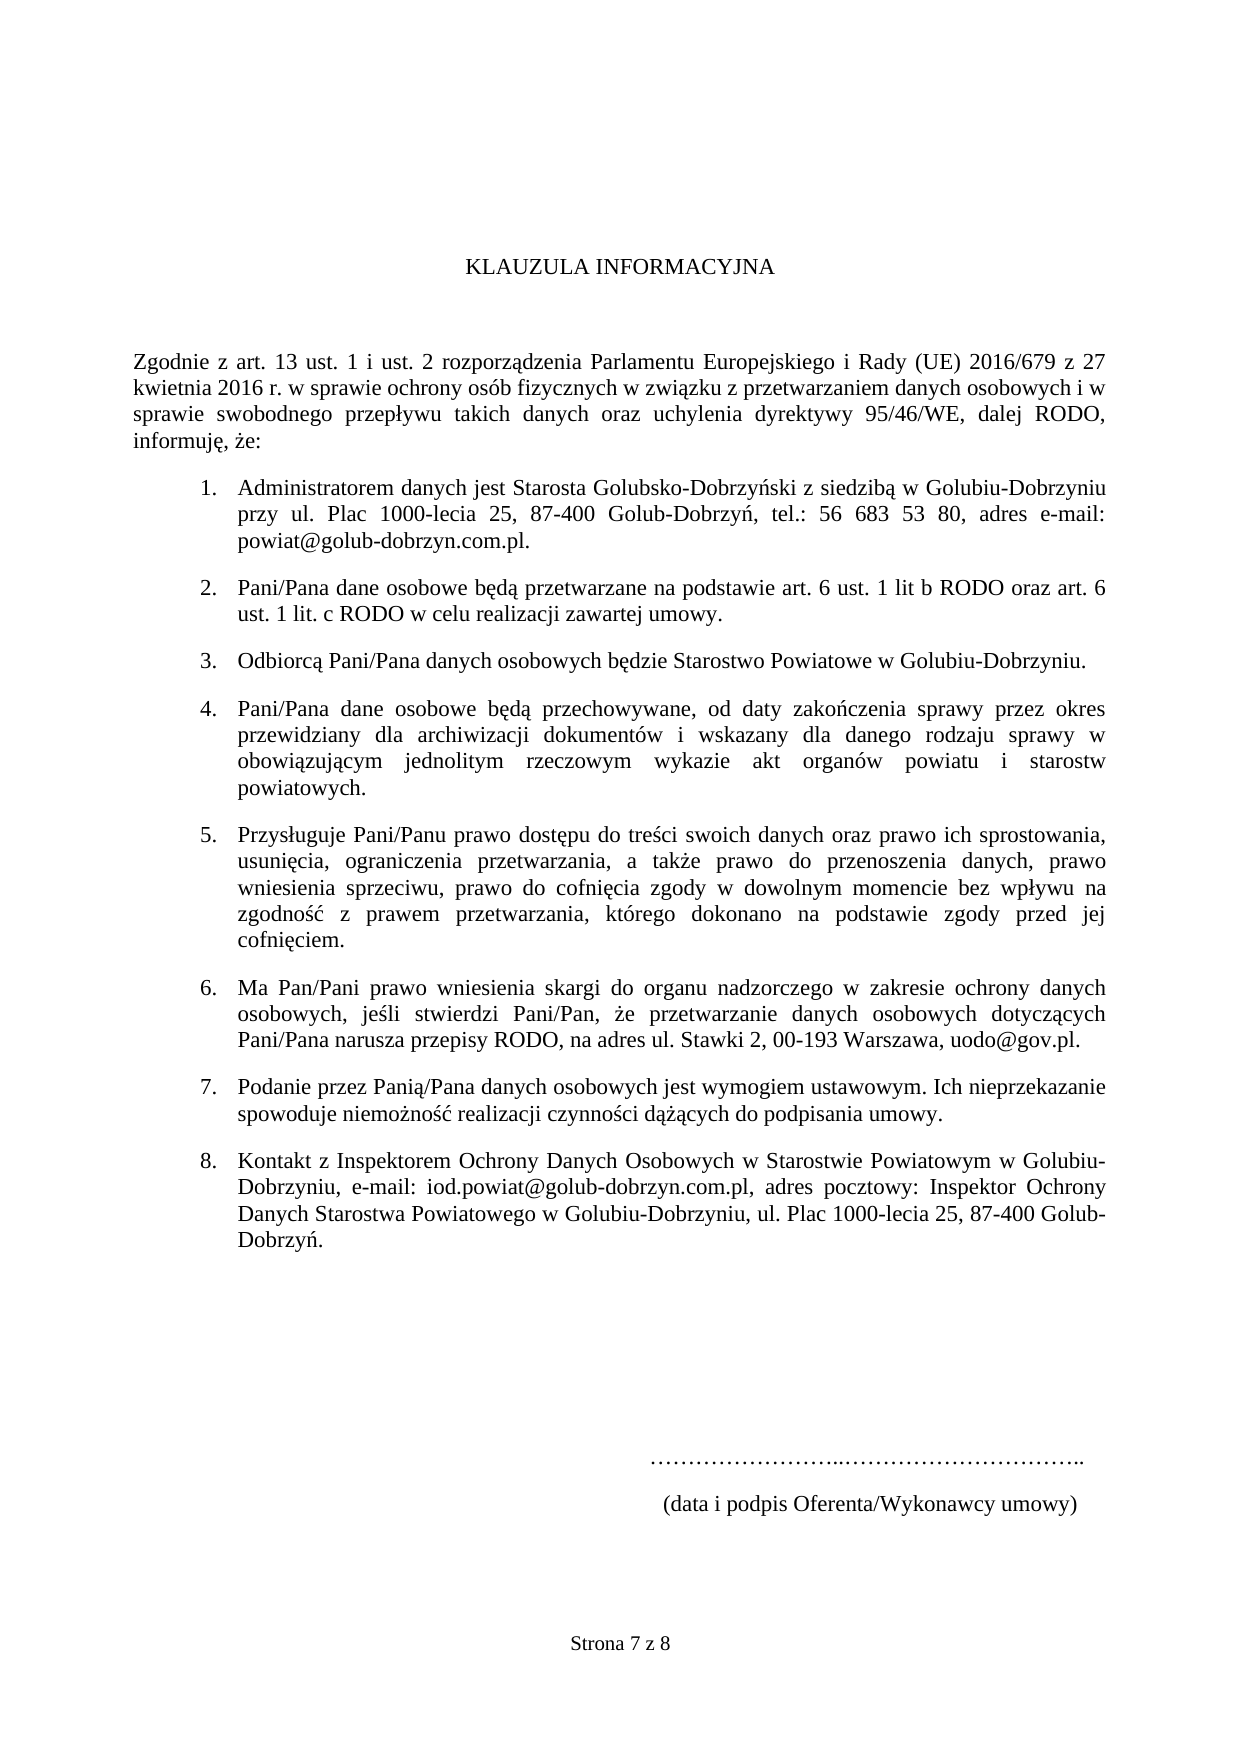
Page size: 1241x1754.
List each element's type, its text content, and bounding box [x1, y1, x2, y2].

list Odbiorcą Pani/Pana danych osobowych będzie Starostwo Powiatowe w Golubiu-Dobrzyniu. [200, 647, 1107, 674]
list Przysługuje Pani/Panu prawo dostępu do treści swoich danych oraz prawo ich sprostowania, usunięcia, ograniczenia przetwarzania, a także prawo do przenoszenia danych, prawo wniesienia sprzeciwu, prawo do cofnięcia zgody w dowolnym momencie bez wpływu na zgodność z prawem przetwarzania, którego dokonano na podstawie zgody przed jej cofnięciem. [200, 821, 1107, 953]
list Kontakt z Inspektorem Ochrony Danych Osobowych w Starostwie Powiatowym w Golubiu-Dobrzyniu, e-mail: iod.powiat@golub-dobrzyn.com.pl, adres pocztowy: Inspektor Ochrony Danych Starostwa Powiatowego w Golubiu-Dobrzyniu, ul. Plac 1000-lecia 25, 87-400 Golub-Dobrzyń. [200, 1147, 1107, 1252]
list Administratorem danych jest Starosta Golubsko-Dobrzyński z siedzibą w Golubiu-Dobrzyniu przy ul. Plac 1000-lecia 25, 87-400 Golub-Dobrzyń, tel.: 56 683 53 80, adres e-mail: powiat@golub-dobrzyn.com.pl. [200, 474, 1107, 553]
text KLAUZULA INFORMACYJNA [133, 253, 1107, 280]
text (data i podpis Oferenta/Wykonawcy umowy) [133, 1490, 1107, 1516]
text Zgodnie z art. 13 ust. 1 i ust. 2 rozporządzenia Parlamentu Europejskiego i Rady (UE) 2016/679 z 27 kwietnia 2016 r. w sprawie ochrony osób fizycznych w związku z przetwarzaniem danych osobowych i w sprawie swobodnego przepływu takich danych oraz uchylenia dyrektywy 95/46/WE, dalej RODO, informuję, że: [133, 348, 1107, 453]
list Podanie przez Panią/Pana danych osobowych jest wymogiem ustawowym. Ich nieprzekazanie spowoduje niemożność realizacji czynności dążących do podpisania umowy. [200, 1073, 1107, 1126]
list Pani/Pana dane osobowe będą przetwarzane na podstawie art. 6 ust. 1 lit b RODO oraz art. 6 ust. 1 lit. c RODO w celu realizacji zawartej umowy. [200, 574, 1107, 627]
text ……………………..………………………….. [649, 1415, 1107, 1469]
list Ma Pan/Pani prawo wniesienia skargi do organu nadzorczego w zakresie ochrony danych osobowych, jeśli stwierdzi Pani/Pan, że przetwarzanie danych osobowych dotyczących Pani/Pana narusza przepisy RODO, na adres ul. Stawki 2, 00-193 Warszawa, uodo@gov.pl. [200, 973, 1107, 1053]
list Pani/Pana dane osobowe będą przechowywane, od daty zakończenia sprawy przez okres przewidziany dla archiwizacji dokumentów i wskazany dla danego rodzaju sprawy w obowiązującym jednolitym rzeczowym wykazie akt organów powiatu i starostw powiatowych. [200, 695, 1107, 800]
